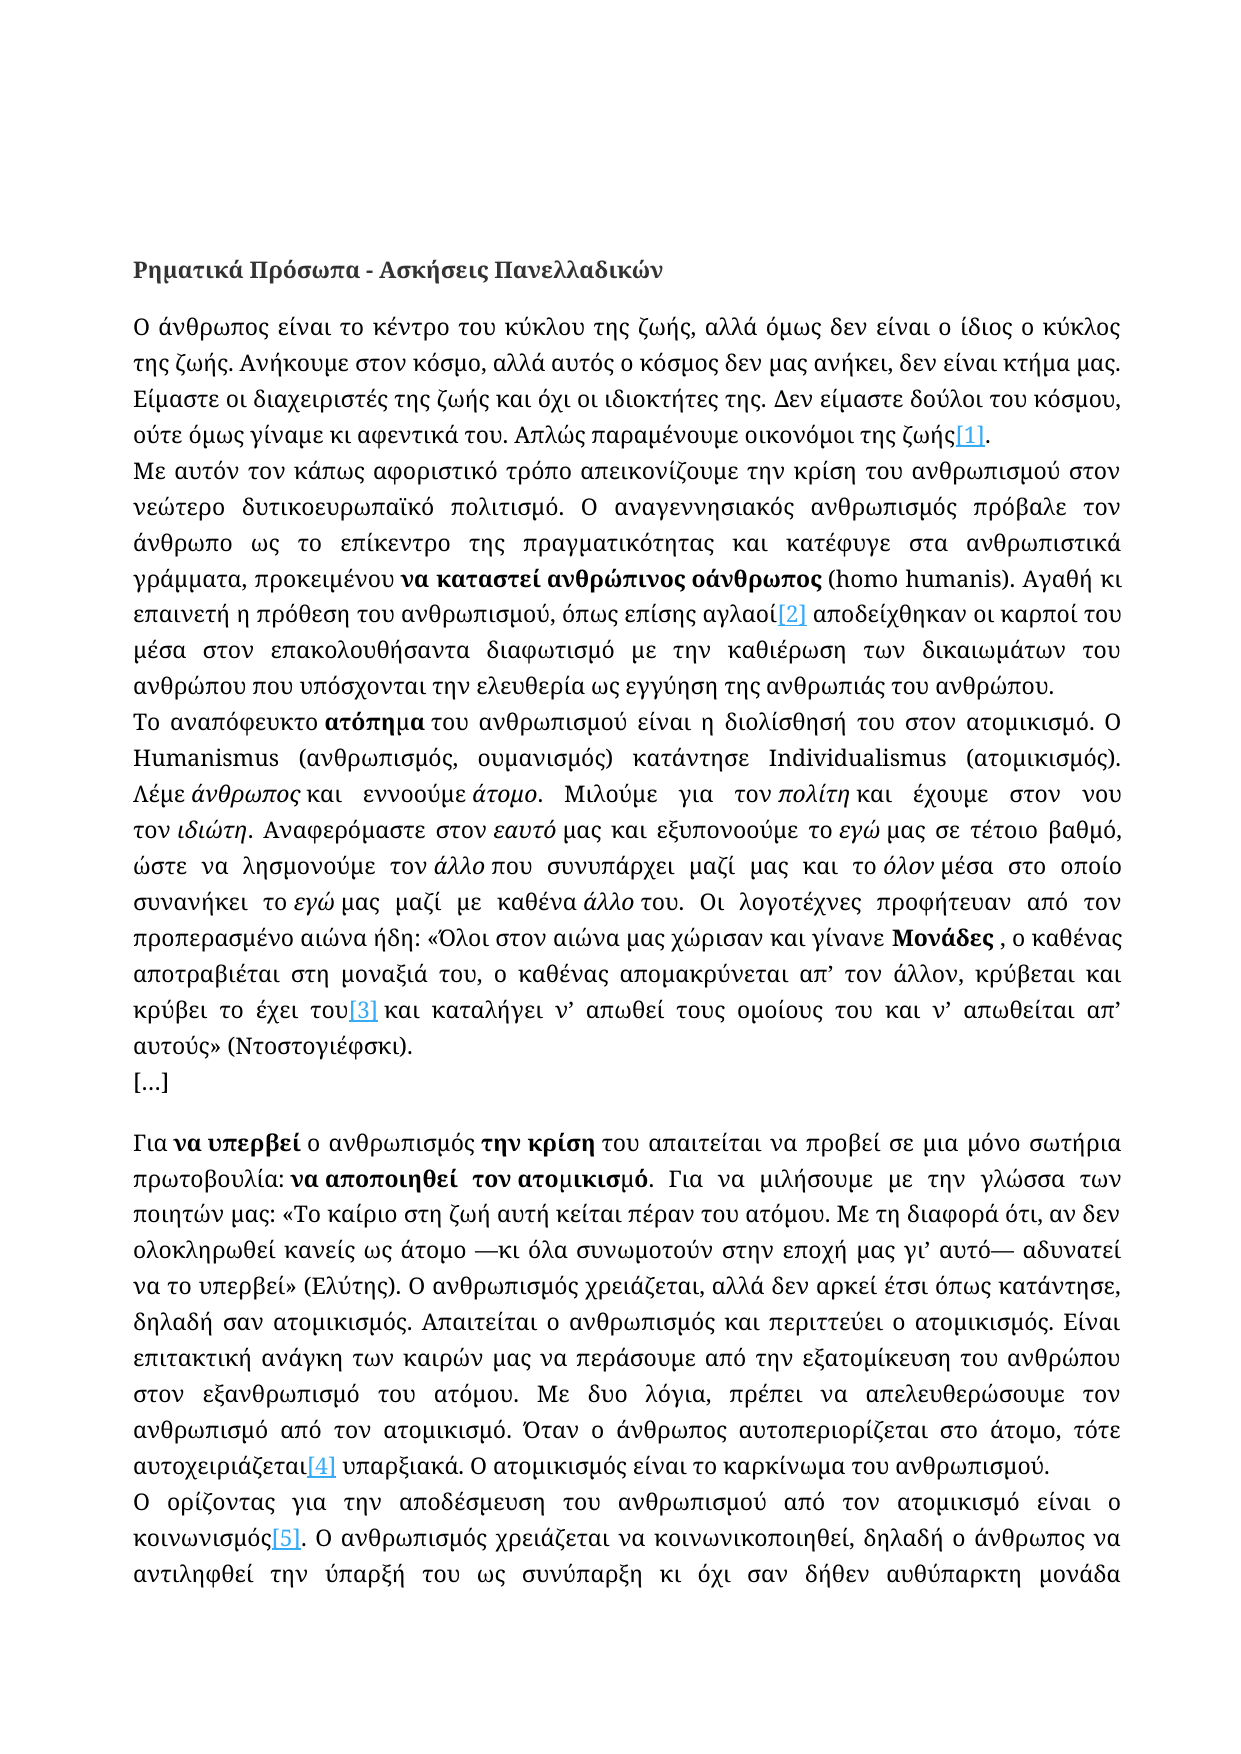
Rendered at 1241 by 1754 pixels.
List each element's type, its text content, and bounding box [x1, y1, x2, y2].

text Ο άνθρωπος είναι το κέντρο του κύκλου της ζωής, αλλά όμως δεν είναι ο ίδιος ο κύκλος της ζωής. Ανήκουμε στον κόσμο, αλλά αυτός ο κόσμος δεν μας ανήκει, δεν είναι κτήμα μας. Είμαστε οι διαχειριστές της ζωής και όχι οι ιδιοκτήτες της. ∆εν είμαστε δούλοι του κόσμου, ούτε όμως γίναμε κι αφεντικά του. Απλώς παραμένουμε οικονόμοι της ζωής[1]. [133, 306, 1122, 450]
text Με αυτόν τον κάπως αφοριστικό τρόπο απεικονίζουμε την κρίση του ανθρωπισμού στον νεώτερο δυτικοευρωπαϊκό πολιτισμό. Ο αναγεννησιακός ανθρωπισμός πρόβαλε τον άνθρωπο ως το επίκεντρο της πραγματικότητας και κατέφυγε στα ανθρωπιστικά γράμματα, προκειμένου να καταστεί ανθρώπινος οάνθρωπος (homo humanis). Αγαθή κι επαινετή η πρόθεση του ανθρωπισμού, όπως επίσης αγλαοί[2] αποδείχθηκαν οι καρποί του μέσα στον επακολουθήσαντα διαφωτισμό με την καθιέρωση των δικαιωμάτων του ανθρώπου που υπόσχονται την ελευθερία ως εγγύηση της ανθρωπιάς του ανθρώπου. [133, 450, 1122, 702]
text Το αναπόφευκτο ατόπημα του ανθρωπισμού είναι η διολίσθησή του στον ατομικισμό. Ο Humanismus (ανθρωπισμός, ουμανισμός) κατάντησε Individualismus (ατομικισμός). Λέμε άνθρωπος και εννοούμε άτομο. Μιλούμε για τον πολίτη και έχουμε στον νου τον ιδιώτη. Αναφερόμαστε στον εαυτό μας και εξυπονοούμε το εγώ μας σε τέτοιο βαθμό, ώστε να λησμονούμε τον άλλο που συνυπάρχει μαζί μας και το όλον μέσα στο οποίο συνανήκει το εγώ μας μαζί με καθένα άλλο του. Οι λογοτέχνες προφήτευαν από τον προπερασμένο αιώνα ήδη: «Όλοι στον αιώνα μας χώρισαν και γίνανε Μονάδες , ο καθένας αποτραβιέται στη μοναξιά του, ο καθένας απομακρύνεται απ’ τον άλλον, κρύβεται και κρύβει το έχει του[3] και καταλήγει ν’ απωθεί τους ομοίους του και ν’ απωθείται απ’ αυτούς» (Ντοστογιέφσκι). [133, 702, 1122, 1061]
text Για να υπερβεί ο ανθρωπισμός την κρίση του απαιτείται να προβεί σε μια μόνο σωτήρια πρωτοβουλία: να αποποιηθεί τον ατομικισμό. Για να μιλήσουμε με την γλώσσα των ποιητών μας: «Το καίριο στη ζωή αυτή κείται πέραν του ατόμου. Με τη διαφορά ότι, αν δεν ολοκληρωθεί κανείς ως άτομο —κι όλα συνωμοτούν στην εποχή μας γι’ αυτό— αδυνατεί να το υπερβεί» (Ελύτης). Ο ανθρωπισμός χρειάζεται, αλλά δεν αρκεί έτσι όπως κατάντησε, δηλαδή σαν ατομικισμός. Απαιτείται ο ανθρωπισμός και περιττεύει ο ατομικισμός. Είναι επιτακτική ανάγκη των καιρών μας να περάσουμε από την εξατομίκευση του ανθρώπου στον εξανθρωπισμό του ατόμου. Με δυο λόγια, πρέπει να απελευθερώσουμε τον ανθρωπισμό από τον ατομικισμό. Όταν ο άνθρωπος αυτοπεριορίζεται στο άτομο, τότε αυτοχειριάζεται[4] υπαρξιακά. Ο ατομικισμός είναι το καρκίνωμα του ανθρωπισμού. [133, 1122, 1122, 1481]
text Ρηματικά Πρόσωπα - Ασκήσεις Πανελλαδικών [133, 254, 1122, 285]
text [133, 1481, 1122, 1589]
text […] [133, 1061, 1122, 1097]
